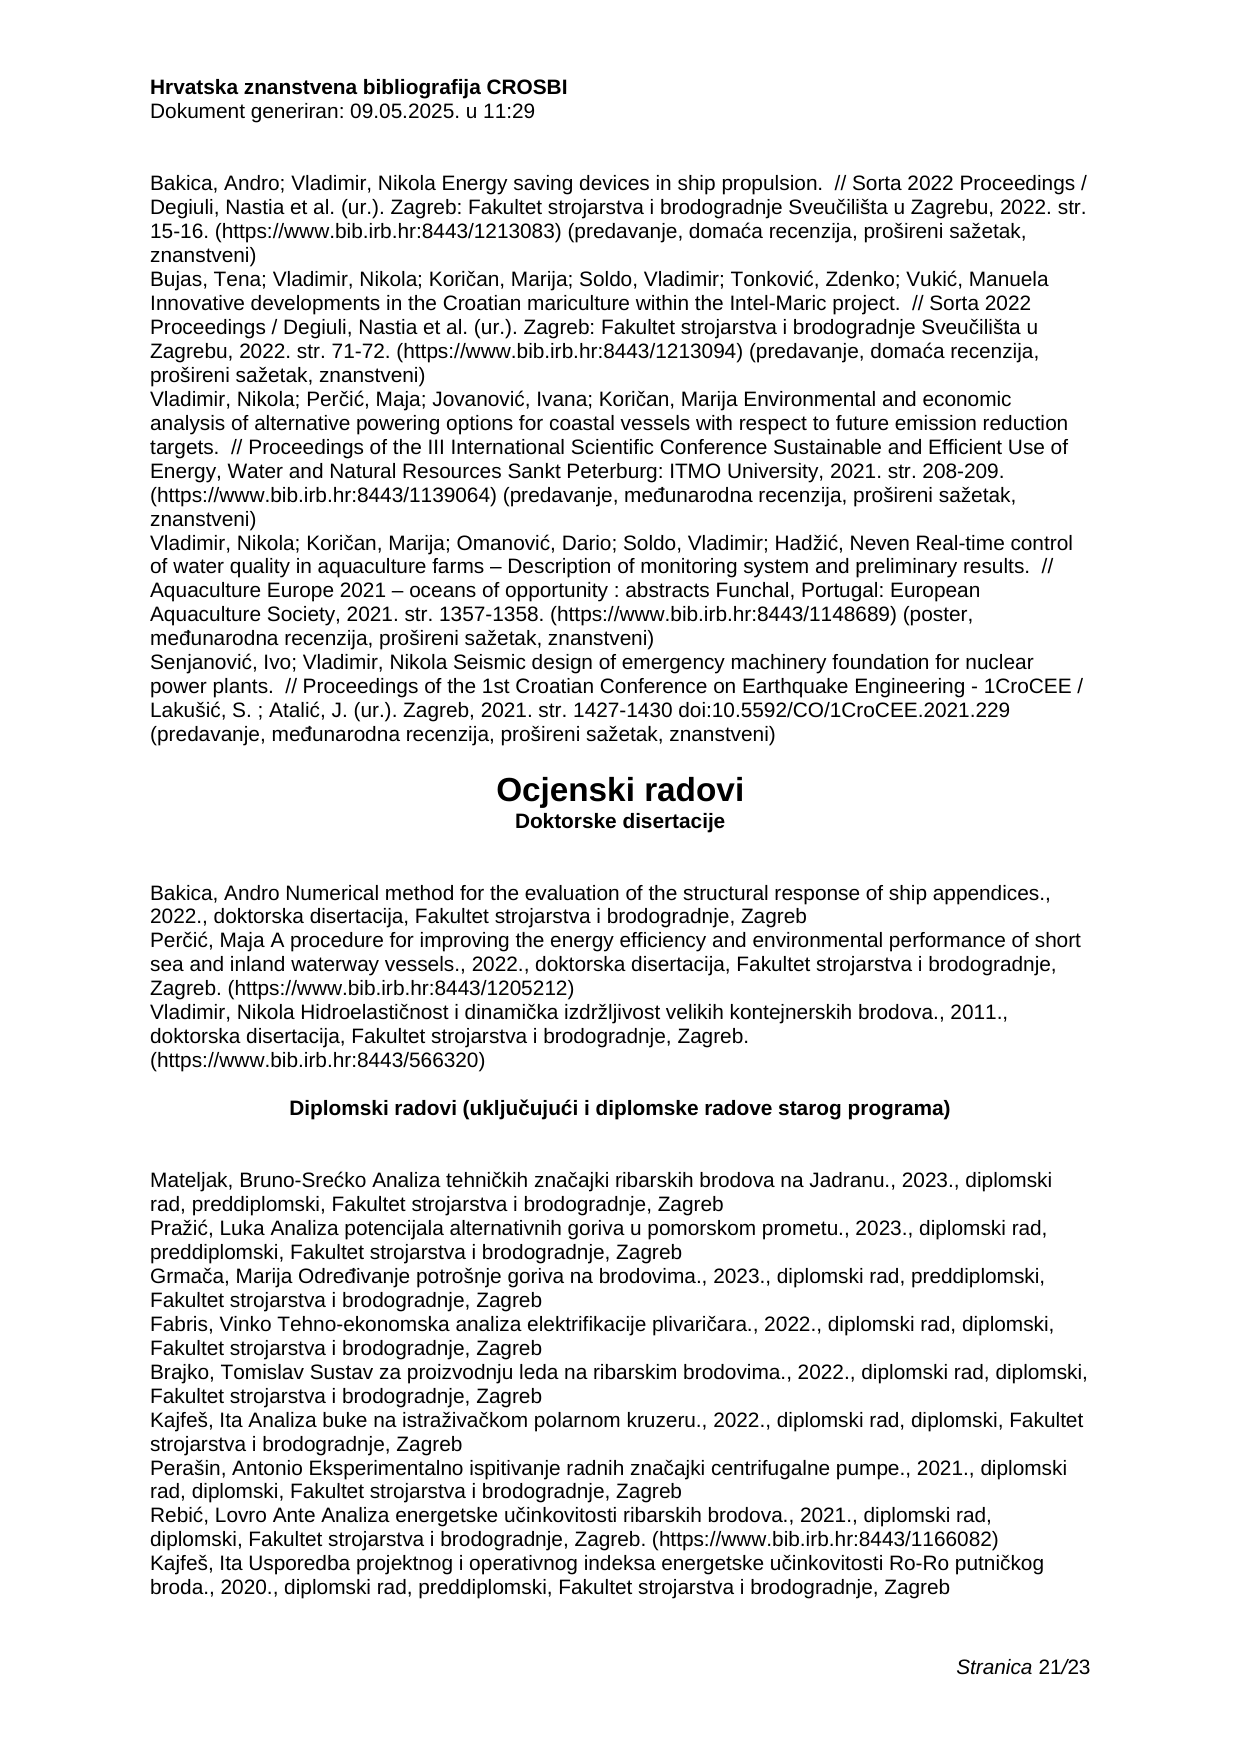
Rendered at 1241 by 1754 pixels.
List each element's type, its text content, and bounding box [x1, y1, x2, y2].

text Senjanović, Ivo; Vladimir, Nikola [150, 650, 1090, 746]
subtitle Doktorske disertacije [150, 808, 1090, 832]
text Vladimir, Nikola; Perčić, Maja; Jovanović, Ivana; Koričan, Marija [150, 387, 1090, 530]
text Perčić, Maja [150, 928, 1090, 1000]
text Pražić, Luka [150, 1216, 1090, 1264]
text Bujas, Tena; Vladimir, Nikola; Koričan, Marija; Soldo, Vladimir; Tonković, Zdenko; Vukić, Manuela [150, 267, 1090, 387]
text Vladimir, Nikola [150, 1000, 1090, 1072]
subtitle Ocjenski radovi [150, 770, 1090, 808]
text Perašin, Antonio [150, 1455, 1090, 1503]
text Grmača, Marija [150, 1264, 1090, 1312]
text Bakica, Andro [150, 880, 1090, 928]
text Mateljak, Bruno-Srećko [150, 1168, 1090, 1216]
text Rebić, Lovro Ante [150, 1503, 1090, 1551]
subtitle Diplomski radovi (uključujući i diplomske radove starog programa) [150, 1096, 1090, 1120]
text Fabris, Vinko [150, 1312, 1090, 1359]
text Brajko, Tomislav [150, 1359, 1090, 1407]
text Vladimir, Nikola; Koričan, Marija; Omanović, Dario; Soldo, Vladimir; Hadžić, Neven [150, 530, 1090, 650]
text Kajfeš, Ita [150, 1551, 1090, 1599]
text Bakica, Andro; Vladimir, Nikola [150, 171, 1090, 267]
text Kajfeš, Ita [150, 1407, 1090, 1455]
